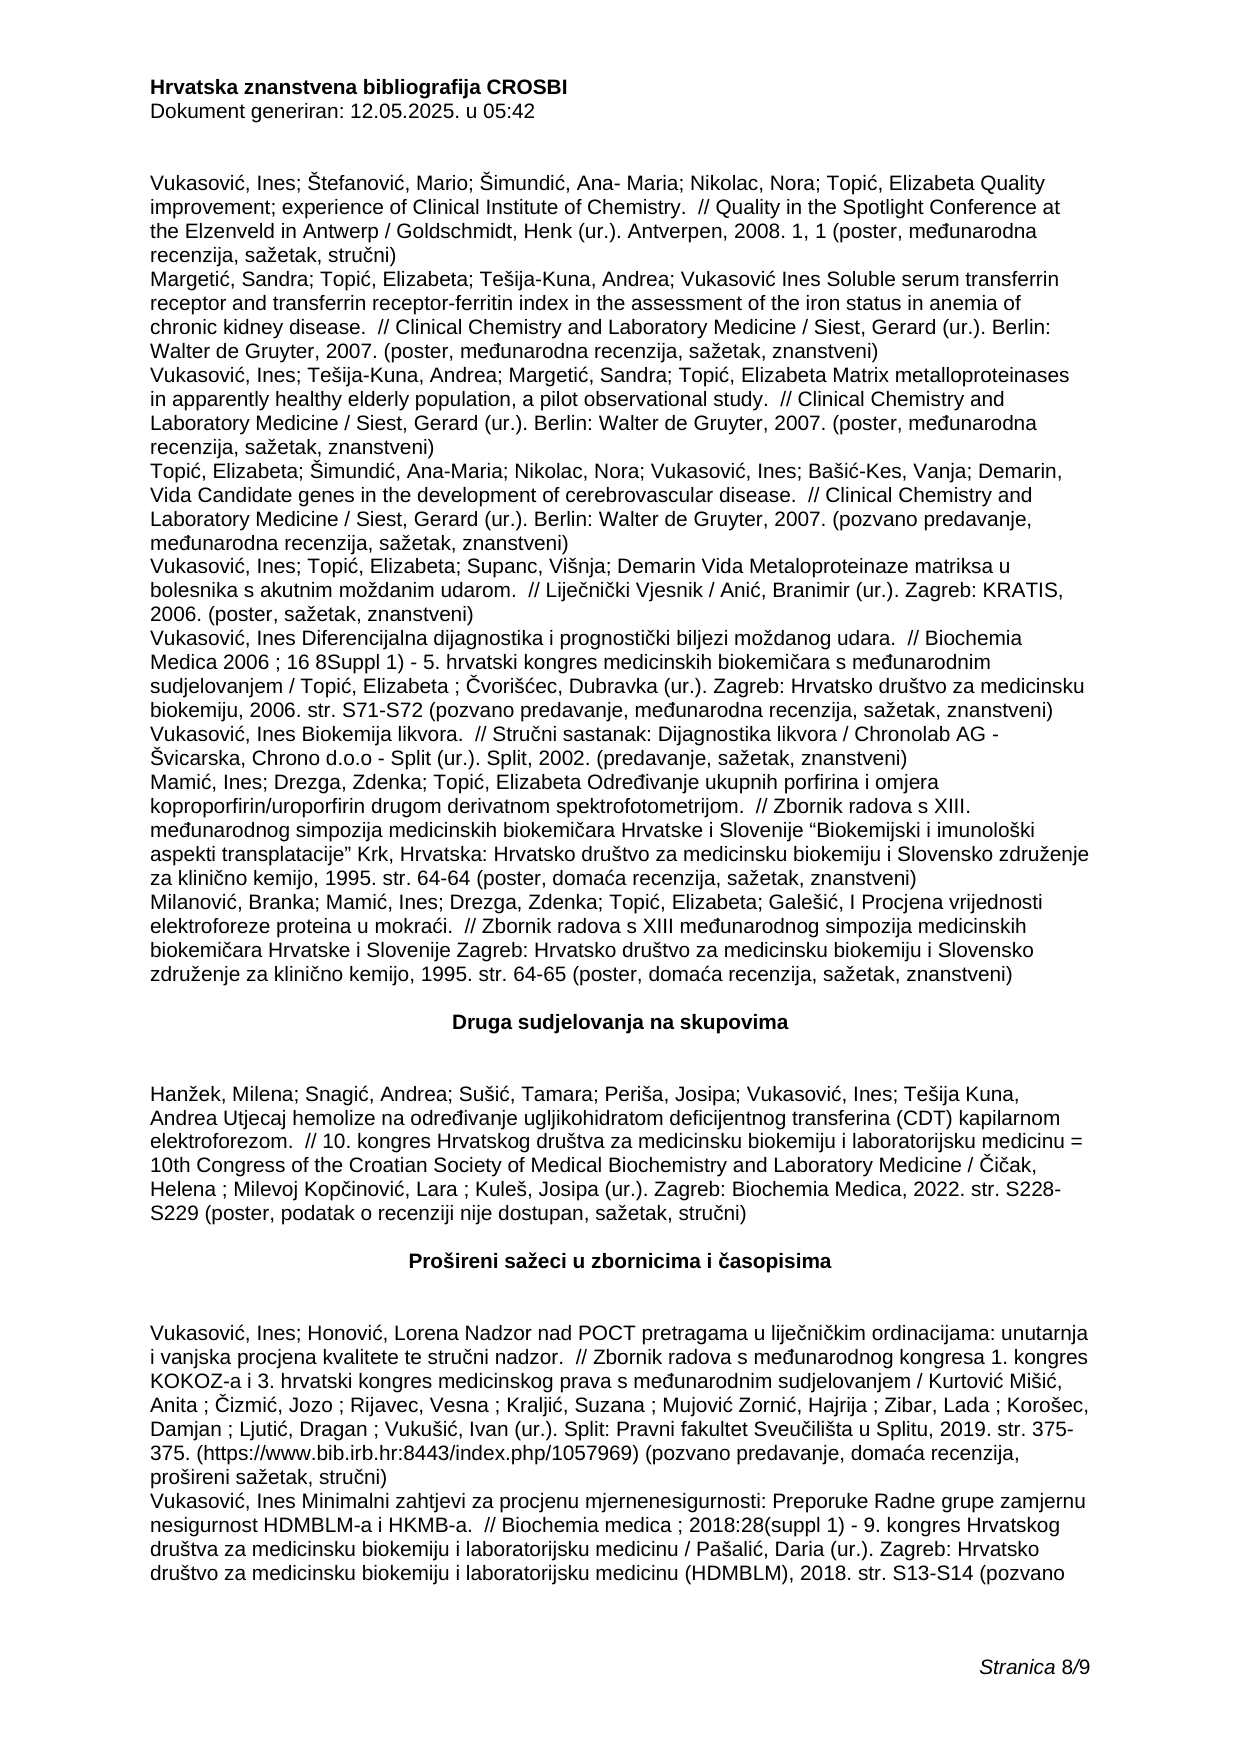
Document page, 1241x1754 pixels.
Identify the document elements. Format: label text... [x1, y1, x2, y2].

text Milanović, Branka; Mamić, Ines; Drezga, Zdenka; Topić, Elizabeta; Galešić, I [150, 890, 1090, 986]
text Topić, Elizabeta; Šimundić, Ana-Maria; Nikolac, Nora; Vukasović, Ines; Bašić-Kes, Vanja; Demarin, Vida [150, 458, 1090, 554]
text Vukasović, Ines; Tešija-Kuna, Andrea; Margetić, Sandra; Topić, Elizabeta [150, 363, 1090, 458]
text Vukasović, Ines; Topić, Elizabeta; Supanc, Višnja; Demarin Vida [150, 554, 1090, 626]
text Vukasović, Ines; Honović, Lorena [150, 1321, 1090, 1489]
subtitle Druga sudjelovanja na skupovima [150, 1009, 1090, 1033]
text Vukasović, Ines [150, 626, 1090, 722]
text Hanžek, Milena; Snagić, Andrea; Sušić, Tamara; Periša, Josipa; Vukasović, Ines; Tešija Kuna, Andrea [150, 1081, 1090, 1225]
text Vukasović, Ines [150, 722, 1090, 770]
text Mamić, Ines; Drezga, Zdenka; Topić, Elizabeta [150, 770, 1090, 890]
subtitle Prošireni sažeci u zbornicima i časopisima [150, 1249, 1090, 1273]
text Margetić, Sandra; Topić, Elizabeta; Tešija-Kuna, Andrea; Vukasović Ines [150, 267, 1090, 363]
text Vukasović, Ines [150, 1489, 1090, 1584]
text Vukasović, Ines; Štefanović, Mario; Šimundić, Ana- Maria; Nikolac, Nora; Topić, Elizabeta [150, 171, 1090, 267]
